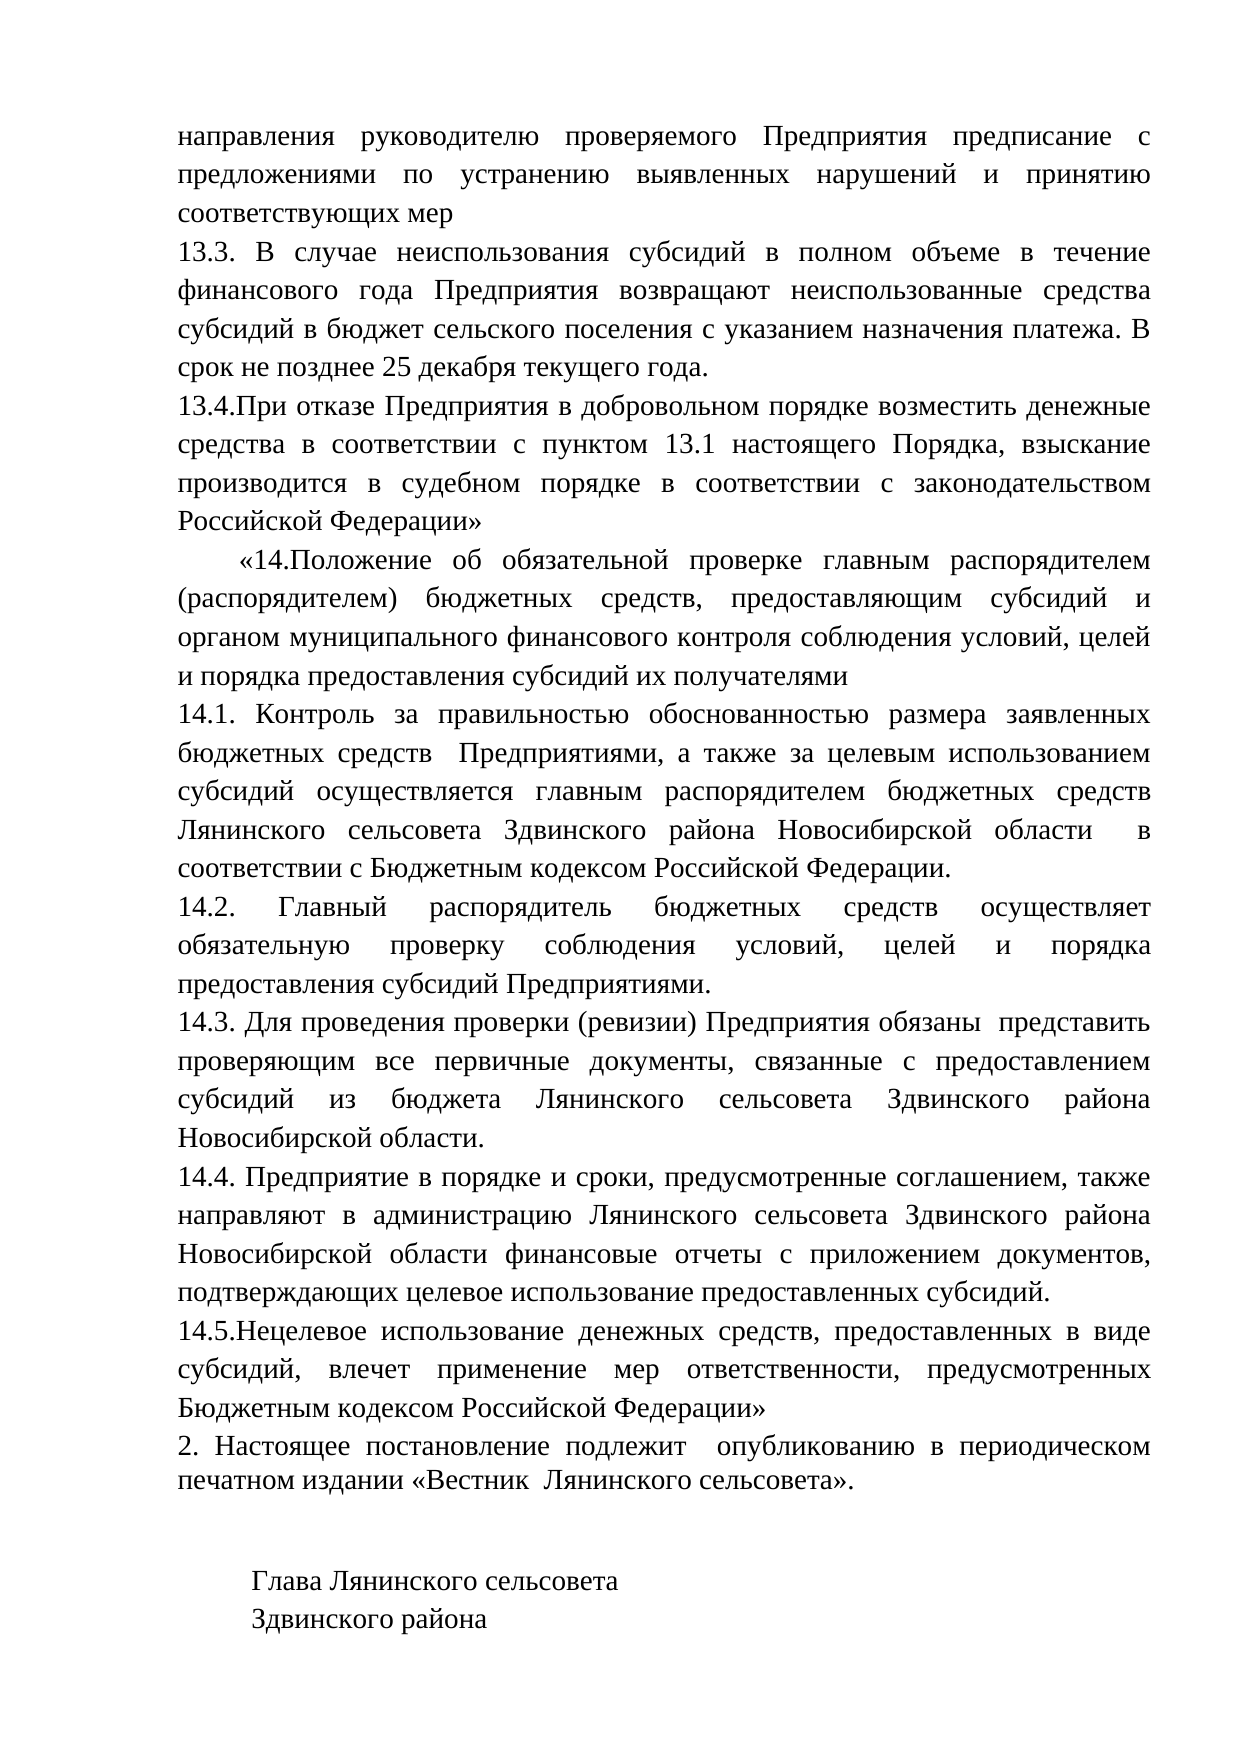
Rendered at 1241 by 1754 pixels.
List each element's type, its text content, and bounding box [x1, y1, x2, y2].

text «14.Положение об обязательной проверке главным распорядителем (распорядителем) бюджетных средств, предоставляющим субсидий и органом муниципального финансового контроля соблюдения условий, целей и порядка предоставления субсидий их получателями [177, 542, 1152, 691]
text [177, 118, 1152, 229]
text 14.4. Предприятие в порядке и сроки, предусмотренные соглашением, также направляют в администрацию Лянинского сельсовета Здвинского района Новосибирской области финансовые отчеты с приложением документов, подтверждающих целевое использование предоставленных субсидий. [177, 1159, 1152, 1308]
text 14.2. Главный распорядитель бюджетных средств осуществляет обязательную проверку соблюдения условий, целей и порядка предоставления субсидий Предприятиями. [177, 889, 1152, 999]
text 13.4.При отказе Предприятия в добровольном порядке возместить денежные средства в соответствии с пунктом 13.1 настоящего Порядка, взыскание производится в судебном порядке в соответствии с законодательством Российской Федерации» [177, 388, 1152, 537]
text 13.3. В случае неиспользования субсидий в полном объеме в течение финансового года Предприятия возвращают неиспользованные средства субсидий в бюджет сельского поселения с указанием назначения платежа. В срок не позднее 25 декабря текущего года. [177, 234, 1152, 383]
text Глава Лянинского сельсовета [177, 1563, 1152, 1596]
text Здвинского района [177, 1601, 1152, 1635]
text 14.3. Для проведения проверки (ревизии) Предприятия обязаны представить проверяющим все первичные документы, связанные с предоставлением субсидий из бюджета Лянинского сельсовета Здвинского района Новосибирской области. [177, 1004, 1152, 1154]
text 14.1. Контроль за правильностью обоснованностью размера заявленных бюджетных средств Предприятиями, а также за целевым использованием субсидий осуществляется главным распорядителем бюджетных средств Лянинского сельсовета Здвинского района Новосибирской области в соответствии с Бюджетным кодексом Российской Федерации. [177, 696, 1152, 884]
text 14.5.Нецелевое использование денежных средств, предоставленных в виде субсидий, влечет применение мер ответственности, предусмотренных Бюджетным кодексом Российской Федерации» [177, 1313, 1152, 1423]
list 2. Настоящее постановление подлежит опубликованию в периодическом печатном издании «Вестник Лянинского сельсовета». [177, 1428, 1152, 1496]
